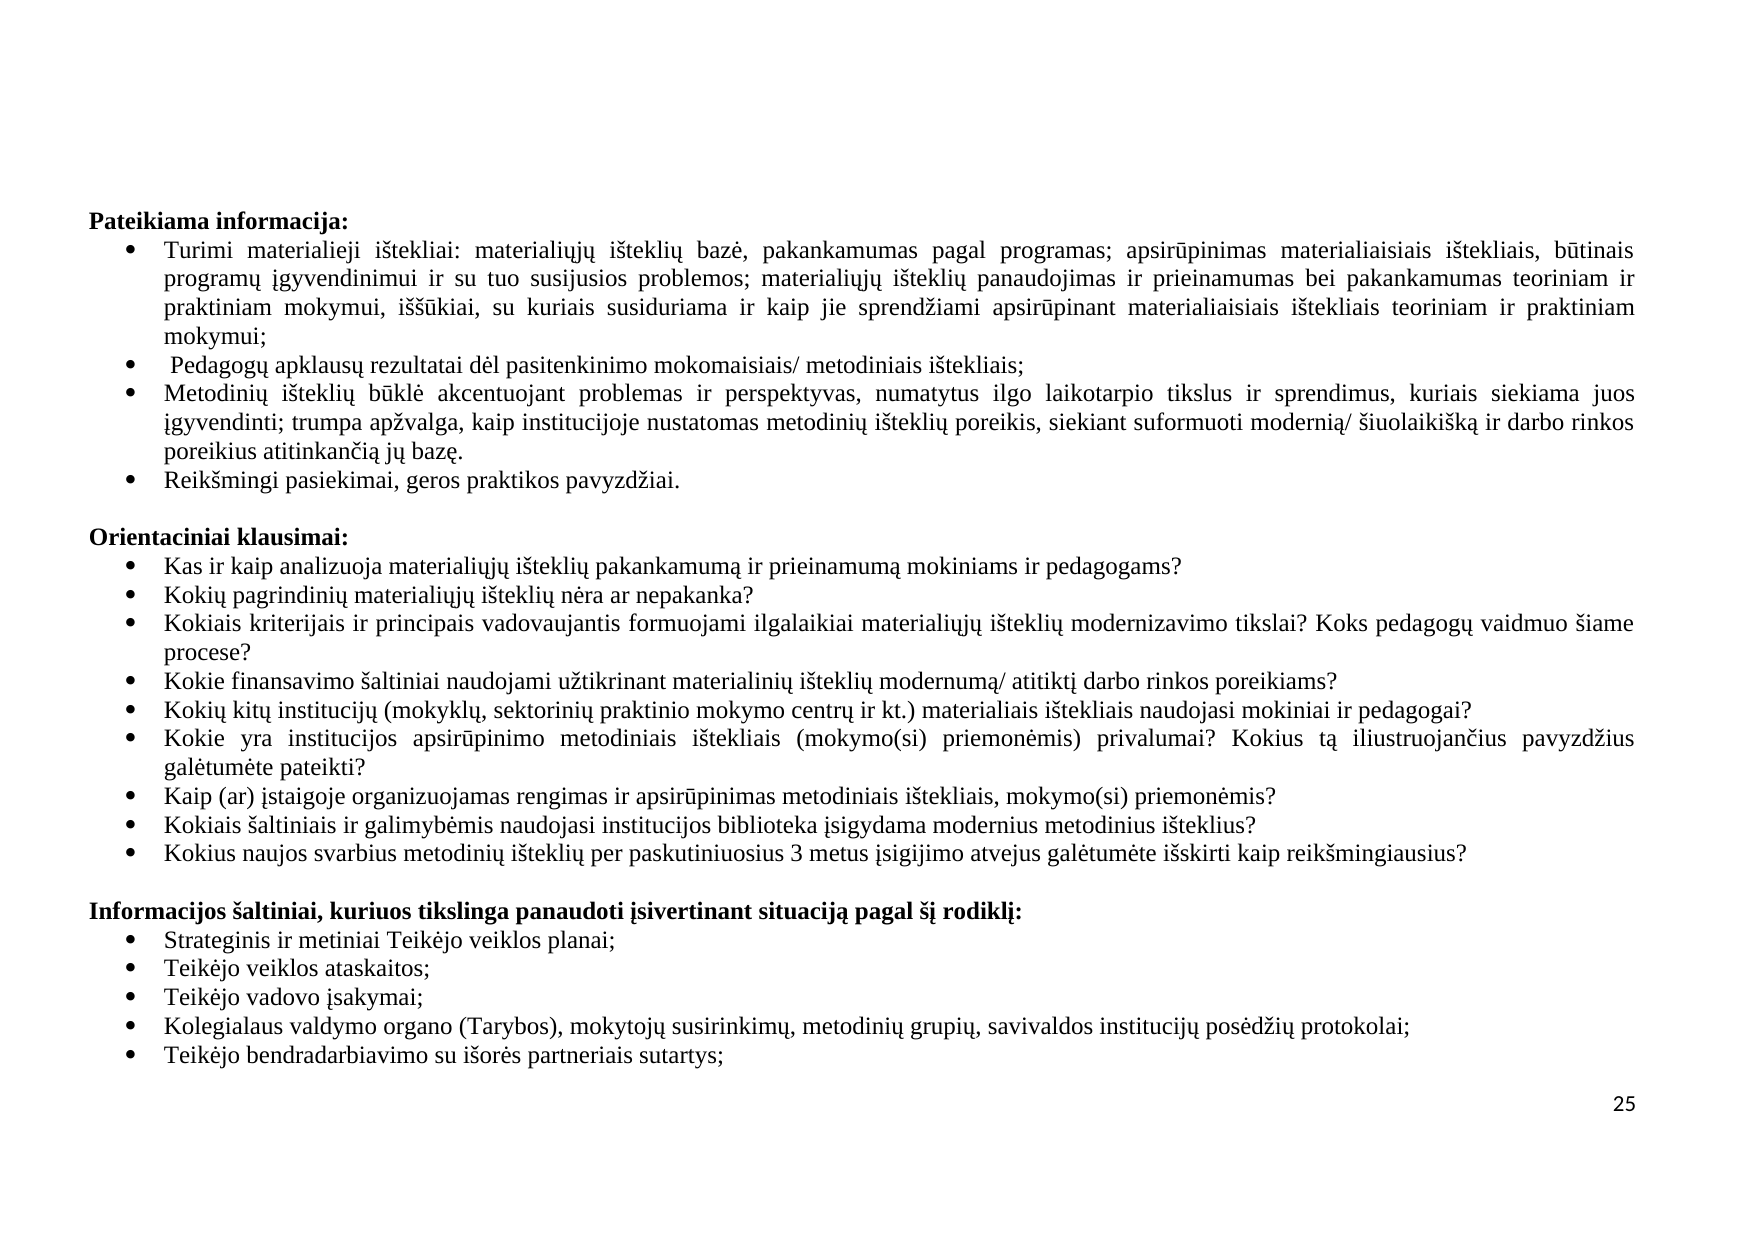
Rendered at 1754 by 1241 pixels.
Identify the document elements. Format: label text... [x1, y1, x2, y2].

list Teikėjo veiklos ataskaitos; [126, 953, 1636, 982]
list Kokius naujos svarbius metodinių išteklių per paskutiniuosius 3 metus įsigijimo atvejus galėtumėte išskirti kaip reikšmingiausius? [126, 838, 1636, 867]
list Strateginis ir metiniai Teikėjo veiklos planai; [126, 925, 1636, 953]
text Informacijos šaltiniai, kuriuos tikslinga panaudoti įsivertinant situaciją pagal šį rodiklį: [89, 896, 1636, 925]
list Kolegialaus valdymo organo (Tarybos), mokytojų susirinkimų, metodinių grupių, savivaldos institucijų posėdžių protokolai; [126, 1011, 1636, 1040]
list Metodinių išteklių būklė akcentuojant problemas ir perspektyvas, numatytus ilgo laikotarpio tikslus ir sprendimus, kuriais siekiama juos įgyvendinti; trumpa apžvalga, kaip institucijoje nustatomas metodinių išteklių poreikis, siekiant suformuoti modernią/ šiuolaikišką ir darbo rinkos poreikius atitinkančią jų bazę. [126, 378, 1636, 465]
list Reikšmingi pasiekimai, geros praktikos pavyzdžiai. [126, 465, 1636, 493]
text Pateikiama informacija: [89, 206, 1636, 235]
list Teikėjo vadovo įsakymai; [126, 982, 1636, 1011]
text Orientaciniai klausimai: [89, 522, 1636, 551]
list Kaip (ar) įstaigoje organizuojamas rengimas ir apsirūpinimas metodiniais ištekliais, mokymo(si) priemonėmis? [126, 781, 1636, 810]
list Turimi materialieji ištekliai: materialiųjų išteklių bazė, pakankamumas pagal programas; apsirūpinimas materialiaisiais ištekliais, būtinais programų įgyvendinimui ir su tuo susijusios problemos; materialiųjų išteklių panaudojimas ir prieinamumas bei pakankamumas teoriniam ir praktiniam mokymui, iššūkiai, su kuriais susiduriama ir kaip jie sprendžiami apsirūpinant materialiaisiais ištekliais teoriniam ir praktiniam mokymui; [126, 235, 1636, 350]
list Kokie yra institucijos apsirūpinimo metodiniais ištekliais (mokymo(si) priemonėmis) privalumai? Kokius tą iliustruojančius pavyzdžius galėtumėte pateikti? [126, 723, 1636, 781]
list Kokių pagrindinių materialiųjų išteklių nėra ar nepakanka? [126, 580, 1636, 608]
list Kokių kitų institucijų (mokyklų, sektorinių praktinio mokymo centrų ir kt.) materialiais ištekliais naudojasi mokiniai ir pedagogai? [126, 695, 1636, 723]
list Pedagogų apklausų rezultatai dėl pasitenkinimo mokomaisiais/ metodiniais ištekliais; [126, 350, 1636, 378]
list Kokiais kriterijais ir principais vadovaujantis formuojami ilgalaikiai materialiųjų išteklių modernizavimo tikslai? Koks pedagogų vaidmuo šiame procese? [126, 608, 1636, 666]
list Kokie finansavimo šaltiniai naudojami užtikrinant materialinių išteklių modernumą/ atitiktį darbo rinkos poreikiams? [126, 666, 1636, 695]
list Kas ir kaip analizuoja materialiųjų išteklių pakankamumą ir prieinamumą mokiniams ir pedagogams? [126, 551, 1636, 580]
list Kokiais šaltiniais ir galimybėmis naudojasi institucijos biblioteka įsigydama modernius metodinius išteklius? [126, 810, 1636, 838]
list Teikėjo bendradarbiavimo su išorės partneriais sutartys; [126, 1040, 1636, 1068]
